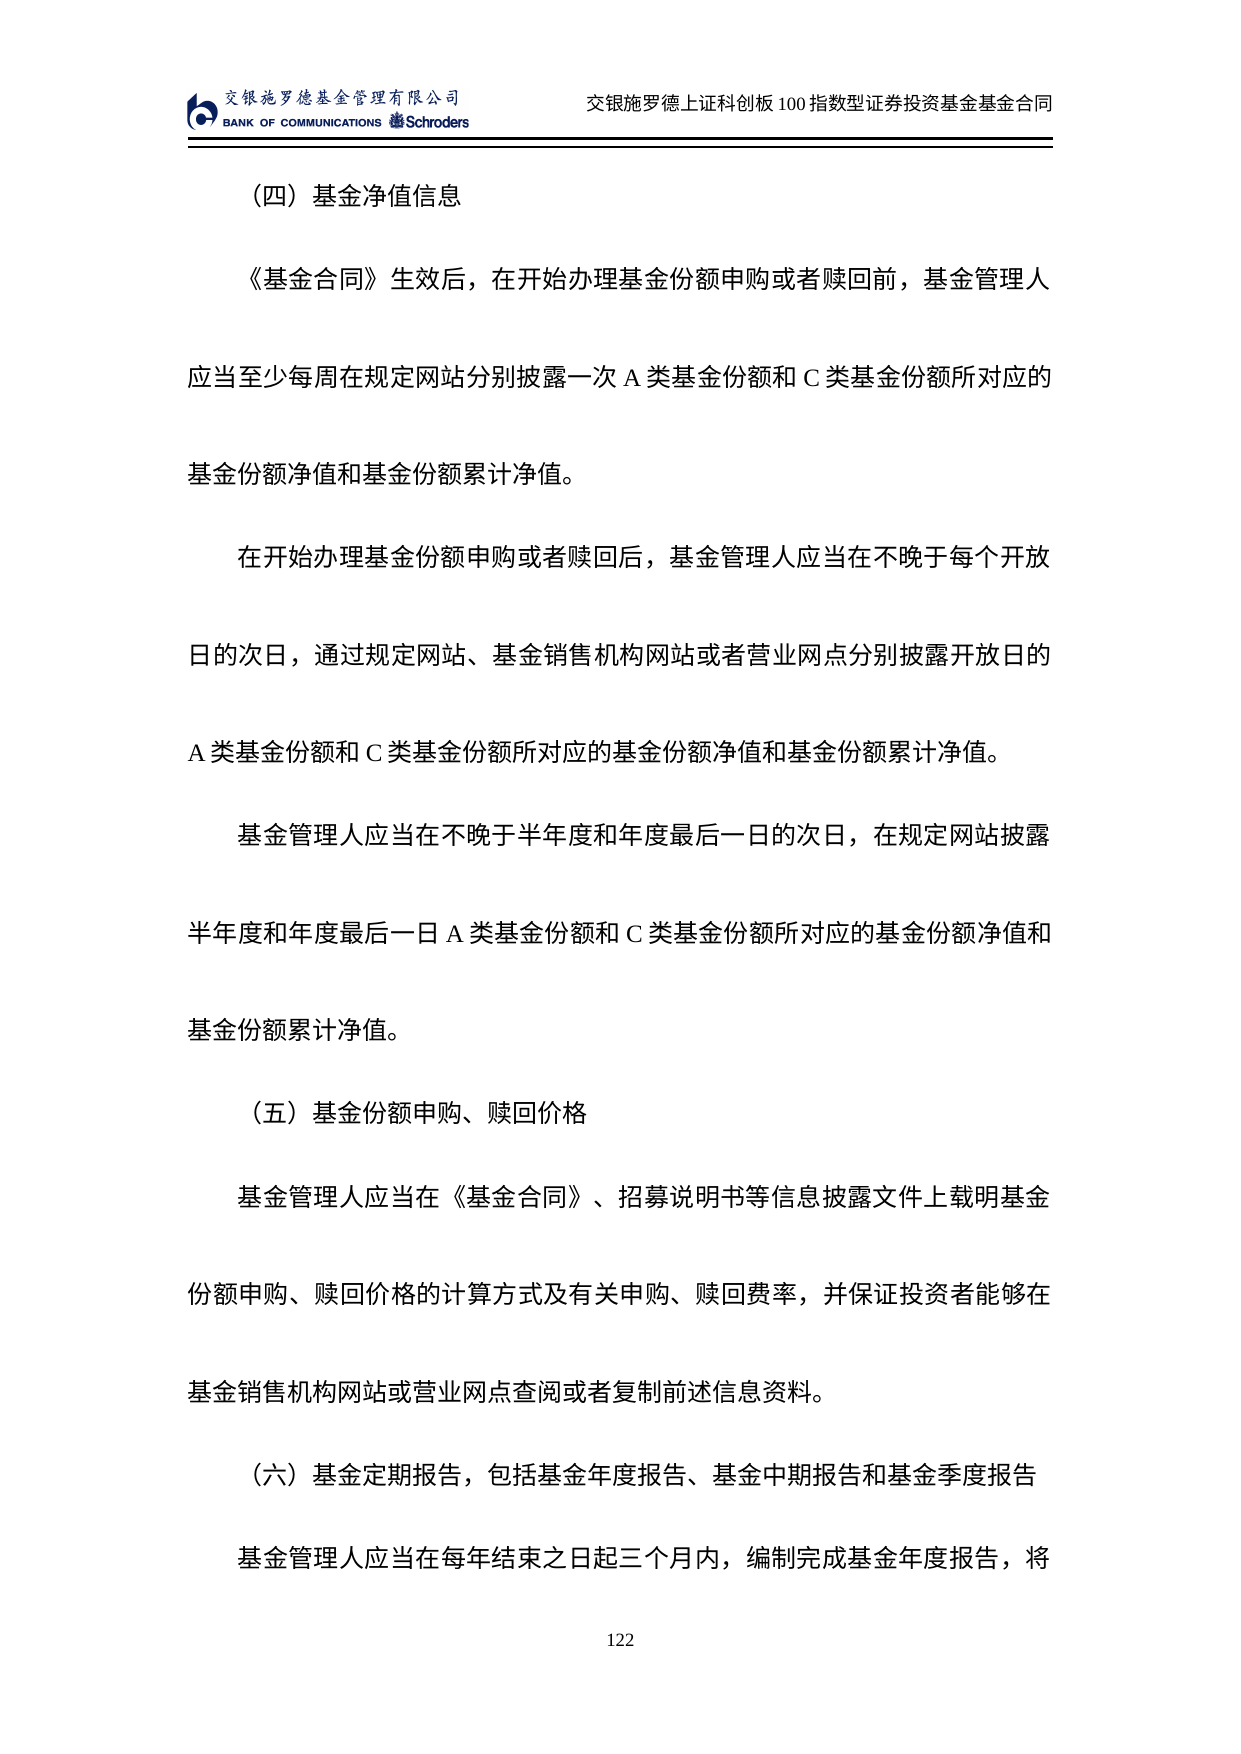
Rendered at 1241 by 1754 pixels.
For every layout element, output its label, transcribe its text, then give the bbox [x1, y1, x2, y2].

text （六）基金定期报告，包括基金年度报告、基金中期报告和基金季度报告 [187, 1441, 1053, 1506]
text 基金管理人应当在《基金合同》、招募说明书等信息披露文件上载明基金份额申购、赎回价格的计算方式及有关申购、赎回费率，并保证投资者能够在基金销售机构网站或营业网点查阅或者复制前述信息资料。 [187, 1163, 1053, 1423]
picture [187, 89, 469, 130]
text （五）基金份额申购、赎回价格 [187, 1079, 1053, 1144]
text （四）基金净值信息 [187, 162, 1053, 227]
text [187, 1524, 1053, 1589]
text 在开始办理基金份额申购或者赎回后，基金管理人应当在不晚于每个开放日的次日，通过规定网站、基金销售机构网站或者营业网点分别披露开放日的A类基金份额和C类基金份额所对应的基金份额净值和基金份额累计净值。 [187, 523, 1053, 783]
text 基金管理人应当在不晚于半年度和年度最后一日的次日，在规定网站披露半年度和年度最后一日A类基金份额和C类基金份额所对应的基金份额净值和基金份额累计净值。 [187, 801, 1053, 1061]
text 《基金合同》生效后，在开始办理基金份额申购或者赎回前，基金管理人应当至少每周在规定网站分别披露一次A类基金份额和C类基金份额所对应的基金份额净值和基金份额累计净值。 [187, 245, 1053, 505]
